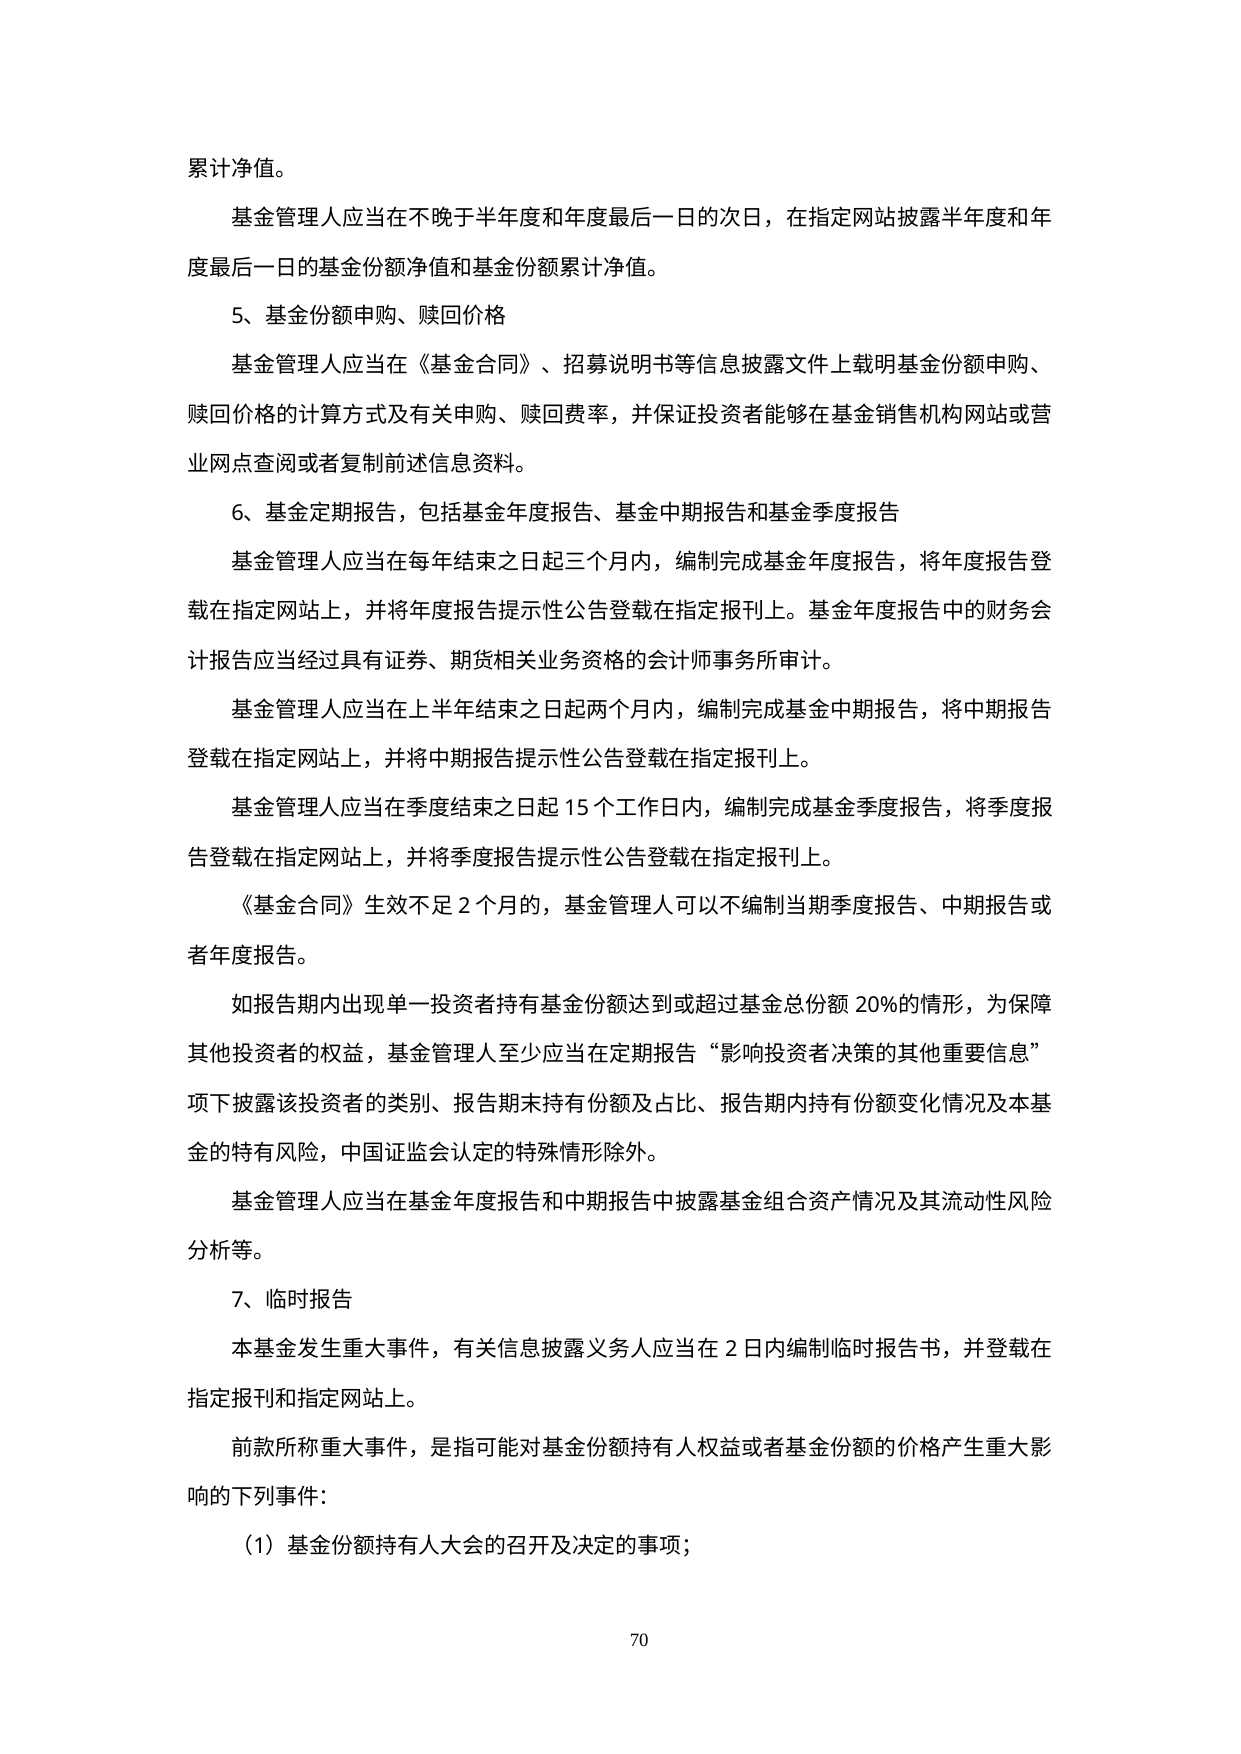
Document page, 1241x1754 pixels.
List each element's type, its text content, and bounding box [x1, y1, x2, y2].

text 基金管理人应当在季度结束之日起15个工作日内，编制完成基金季度报告，将季度报告登载在指定网站上，并将季度报告提示性公告登载在指定报刊上。 [187, 789, 1053, 872]
text 基金管理人应当在不晚于半年度和年度最后一日的次日，在指定网站披露半年度和年度最后一日的基金份额净值和基金份额累计净值。 [187, 199, 1053, 282]
text 《基金合同》生效不足2个月的，基金管理人可以不编制当期季度报告、中期报告或者年度报告。 [187, 888, 1053, 970]
text 基金管理人应当在上半年结束之日起两个月内，编制完成基金中期报告，将中期报告登载在指定网站上，并将中期报告提示性公告登载在指定报刊上。 [187, 691, 1053, 773]
text 前款所称重大事件，是指可能对基金份额持有人权益或者基金份额的价格产生重大影响的下列事件： [187, 1429, 1053, 1511]
text 如报告期内出现单一投资者持有基金份额达到或超过基金总份额20%的情形，为保障其他投资者的权益，基金管理人至少应当在定期报告“影响投资者决策的其他重要信息”项下披露该投资者的类别、报告期末持有份额及占比、报告期内持有份额变化情况及本基金的特有风险，中国证监会认定的特殊情形除外。 [187, 986, 1053, 1167]
text 5、基金份额申购、赎回价格 [187, 298, 1053, 331]
text 基金管理人应当在《基金合同》、招募说明书等信息披露文件上载明基金份额申购、赎回价格的计算方式及有关申购、赎回费率，并保证投资者能够在基金销售机构网站或营业网点查阅或者复制前述信息资料。 [187, 347, 1053, 478]
text 本基金发生重大事件，有关信息披露义务人应当在2日内编制临时报告书，并登载在指定报刊和指定网站上。 [187, 1331, 1053, 1413]
text 7、临时报告 [187, 1282, 1053, 1315]
text （1）基金份额持有人大会的召开及决定的事项； [187, 1527, 1053, 1560]
text 基金管理人应当在每年结束之日起三个月内，编制完成基金年度报告，将年度报告登载在指定网站上，并将年度报告提示性公告登载在指定报刊上。基金年度报告中的财务会计报告应当经过具有证券、期货相关业务资格的会计师事务所审计。 [187, 543, 1053, 675]
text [187, 151, 1053, 183]
text 基金管理人应当在基金年度报告和中期报告中披露基金组合资产情况及其流动性风险分析等。 [187, 1183, 1053, 1266]
text 6、基金定期报告，包括基金年度报告、基金中期报告和基金季度报告 [187, 494, 1053, 527]
